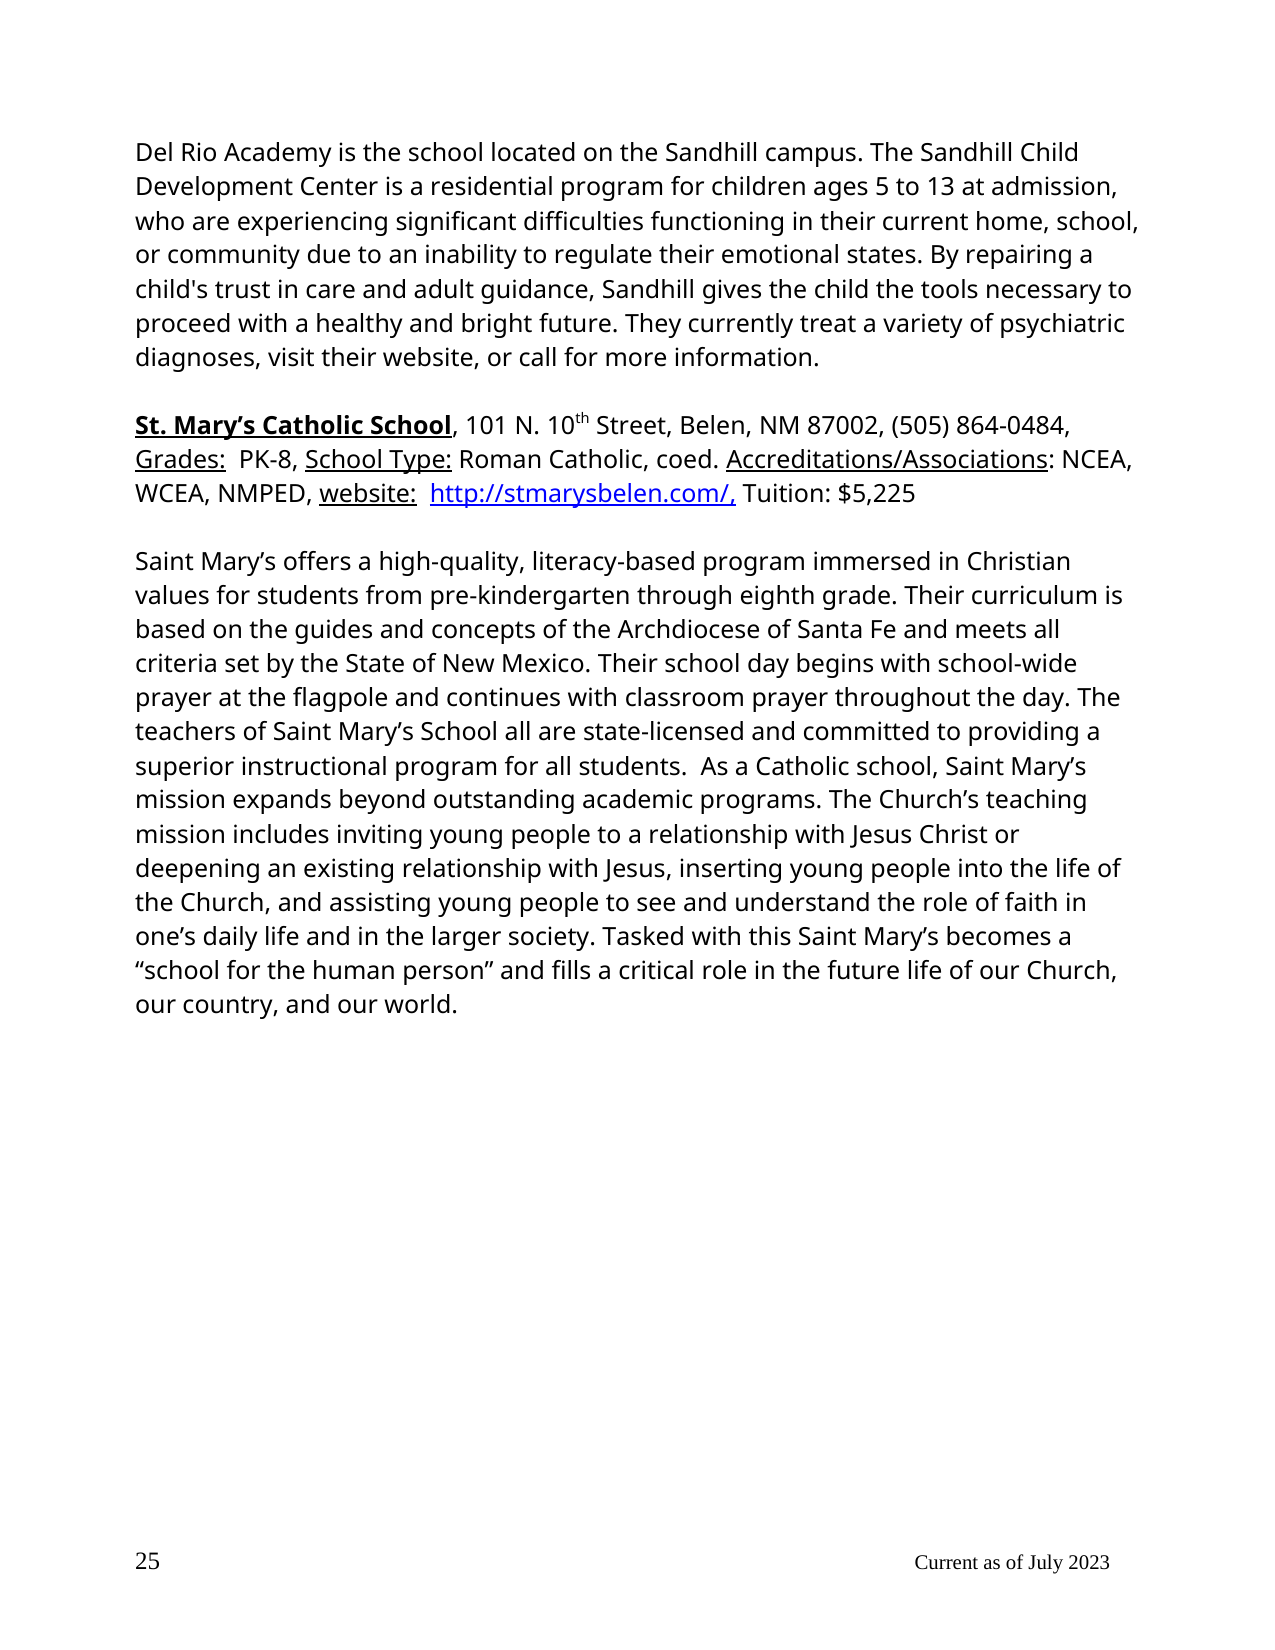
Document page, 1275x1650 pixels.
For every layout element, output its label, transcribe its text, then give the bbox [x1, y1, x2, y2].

text Del Rio Academy is the school located on the Sandhill campus. The Sandhill Child Development Center is a residential program for children ages 5 to 13 at admission, who are experiencing significant difficulties functioning in their current home, school, or community due to an inability to regulate their emotional states. By repairing a child's trust in care and adult guidance, Sandhill gives the child the tools necessary to proceed with a healthy and bright future. They currently treat a variety of psychiatric diagnoses, visit their website, or call for more information. [135, 135, 1140, 373]
text Saint Mary’s offers a high-quality, literacy-based program immersed in Christian values for students from pre-kindergarten through eighth grade. Their curriculum is based on the guides and concepts of the Archdiocese of Santa Fe and meets all criteria set by the State of New Mexico. Their school day begins with school-wide prayer at the flagpole and continues with classroom prayer throughout the day. The teachers of Saint Mary’s School all are state-licensed and committed to providing a superior instructional program for all students. As a Catholic school, Saint Mary’s mission expands beyond outstanding academic programs. The Church’s teaching mission includes inviting young people to a relationship with Jesus Christ or deepening an existing relationship with Jesus, inserting young people into the life of the Church, and assisting young people to see and understand the role of faith in one’s daily life and in the larger society. Tasked with this Saint Mary’s becomes a “school for the human person” and fills a critical role in the future life of our Church, our country, and our world. [135, 544, 1140, 1021]
text St. Mary’s Catholic School, 101 N. 10th Street, Belen, NM 87002, (505) 864-0484, Grades: PK-8, School Type: Roman Catholic, coed. Accreditations/Associations: NCEA, WCEA, NMPED, website: http://stmarysbelen.com/, Tuition: $5,225 [135, 407, 1140, 510]
